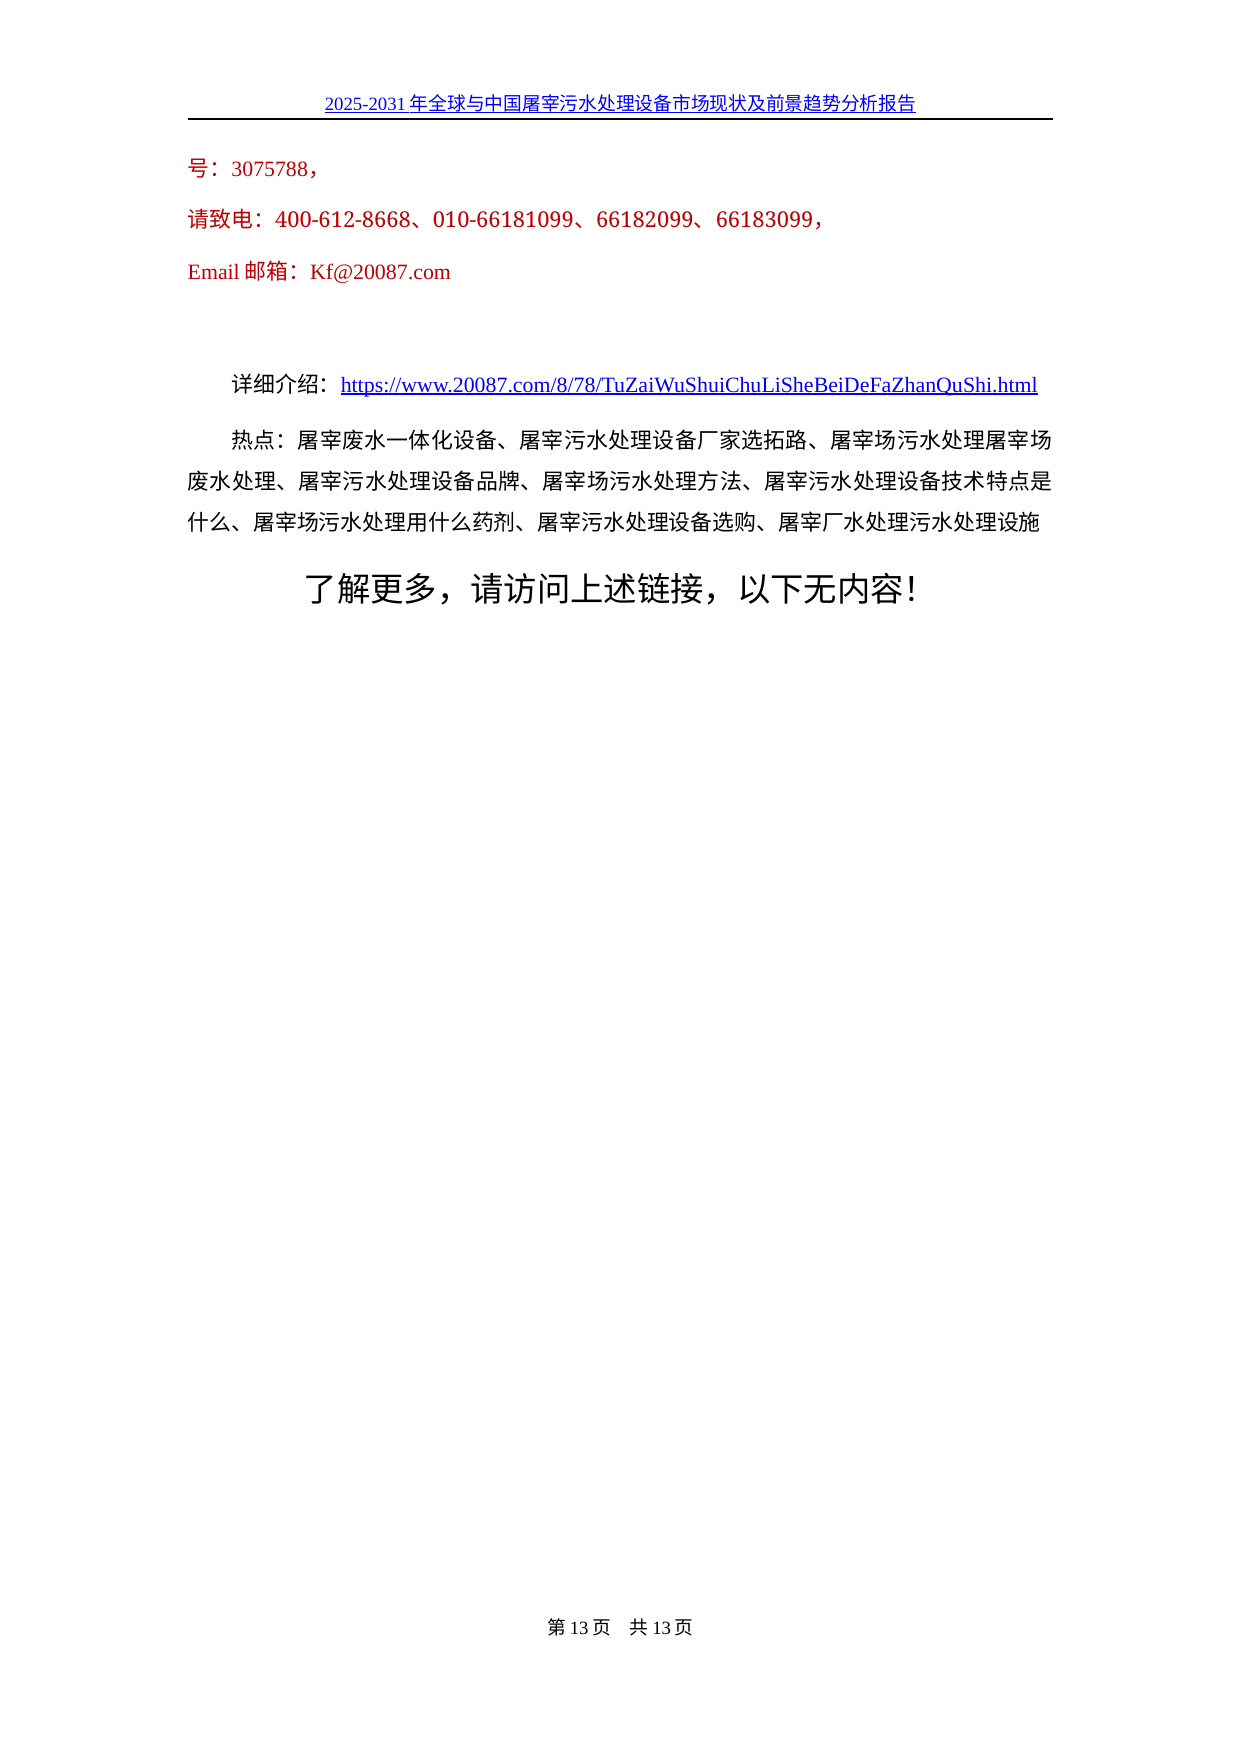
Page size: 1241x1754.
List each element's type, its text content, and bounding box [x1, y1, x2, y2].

title 了解更多，请访问上述链接，以下无内容！ [187, 554, 1053, 619]
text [187, 150, 1053, 183]
text 详细介绍：https://www.20087.com/8/78/TuZaiWuShuiChuLiSheBeiDeFaZhanQuShi.html [187, 366, 1053, 399]
text Email邮箱：Kf@20087.com [187, 253, 1053, 286]
text 热点：屠宰废水一体化设备、屠宰污水处理设备厂家选拓路、屠宰场污水处理屠宰场废水处理、屠宰污水处理设备品牌、屠宰场污水处理方法、屠宰污水处理设备技术特点是什么、屠宰场污水处理用什么药剂、屠宰污水处理设备选购、屠宰厂水处理污水处理设施 [187, 423, 1053, 537]
text 请致电：400-612-8668、010-66181099、66182099、66183099， [187, 202, 1053, 234]
